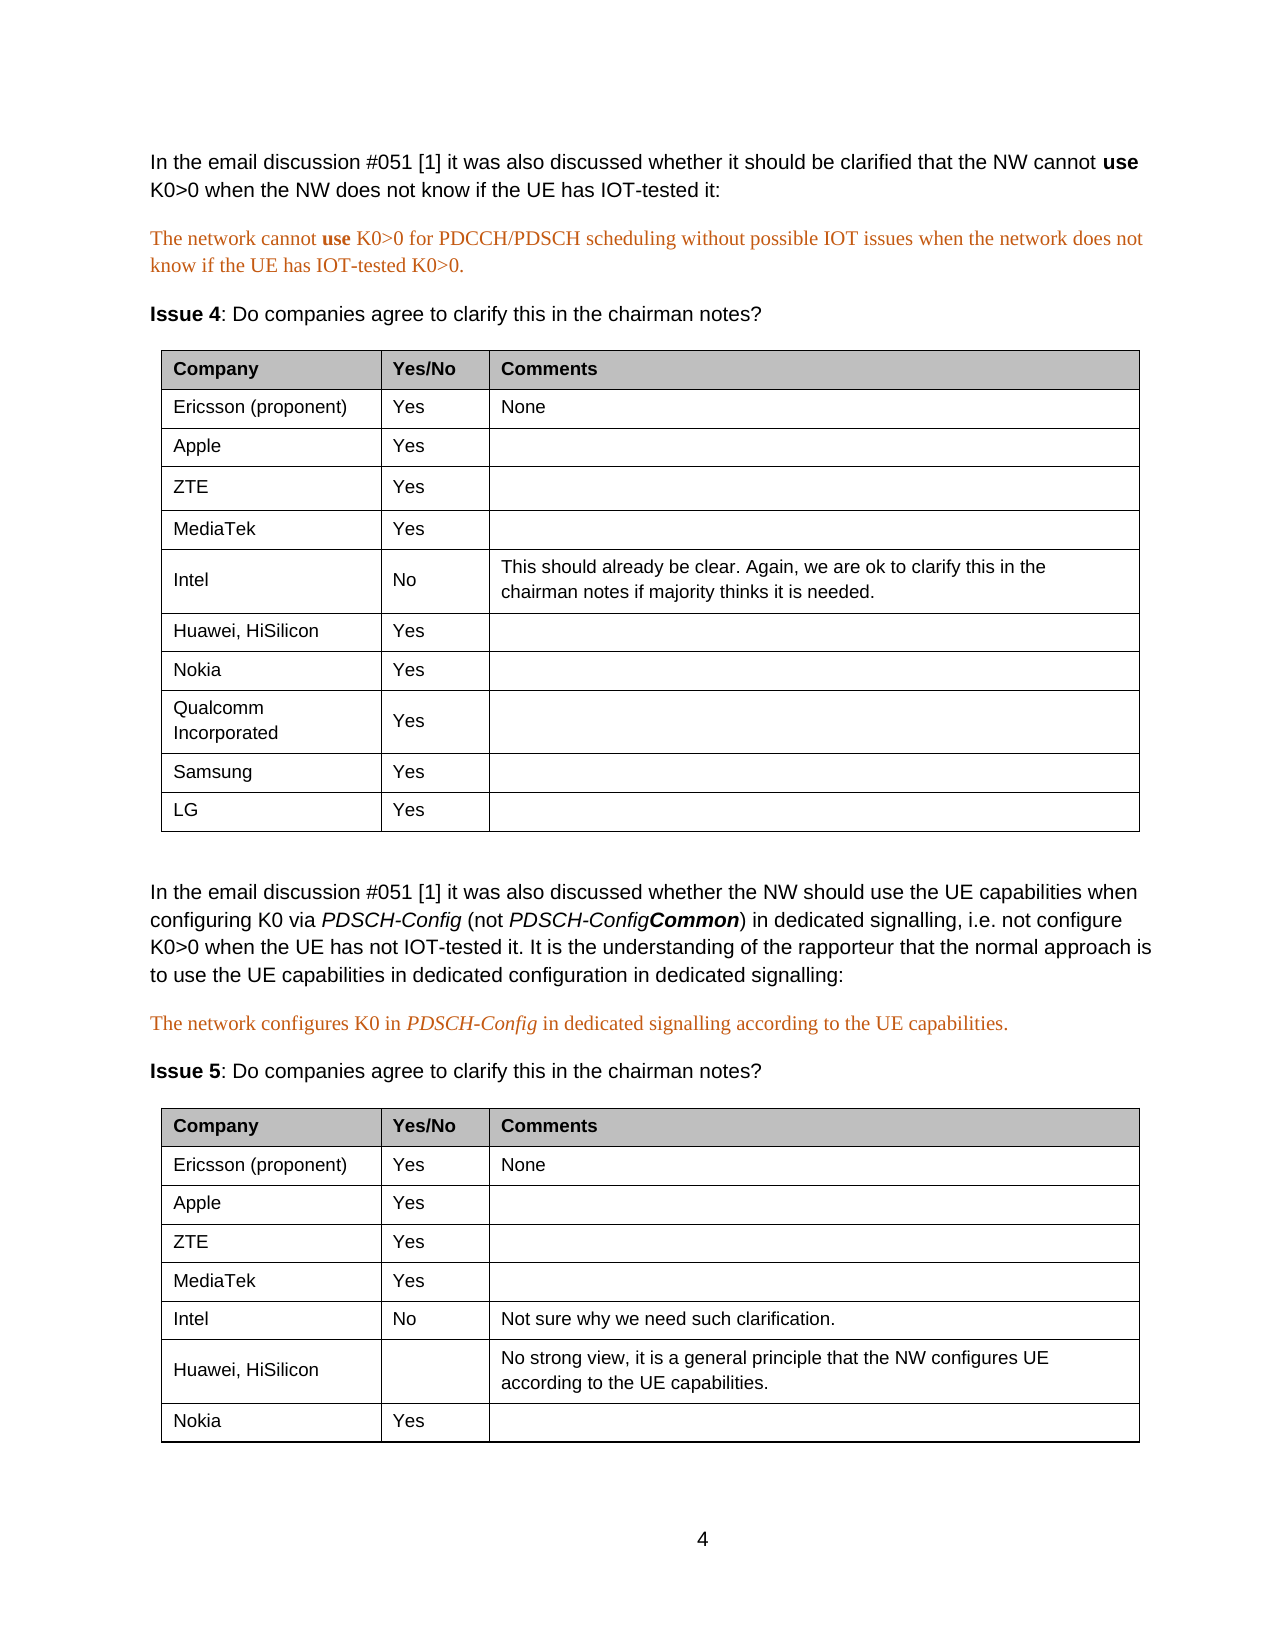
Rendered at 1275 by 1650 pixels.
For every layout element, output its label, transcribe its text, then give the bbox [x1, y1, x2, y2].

table_header Comments [490, 1109, 1139, 1146]
table_header Comments [490, 351, 1139, 389]
table_cell [490, 511, 1139, 549]
table_cell [490, 1186, 1139, 1223]
table_cell MediaTek [162, 1263, 381, 1301]
table_cell Yes [382, 390, 489, 427]
table_header Yes/No [382, 351, 489, 389]
table_cell No [382, 1302, 489, 1339]
table_cell [490, 614, 1139, 651]
table_cell LG [162, 793, 381, 831]
table_cell Yes [382, 793, 489, 831]
table_cell Yes [382, 511, 489, 549]
text In the email discussion #051 [1] it was also discussed whether the NW should use the UE capabilities when configuring K0 via PDSCH-Config (not PDSCH-ConfigCommon) in dedicated signalling, i.e. not configure K0>0 when the UE has not IOT-tested it. It is the understanding of the rapporteur that the normal approach is to use the UE capabilities in dedicated configuration in dedicated signalling: [150, 880, 1154, 986]
table_cell [490, 1263, 1139, 1301]
table_cell Yes [382, 652, 489, 690]
table_cell [490, 754, 1139, 792]
table_header Company [162, 1109, 381, 1146]
table_cell Not sure why we need such clarification. [490, 1302, 1139, 1339]
table_cell Qualcomm Incorporated [162, 691, 381, 753]
table_cell [490, 467, 1139, 510]
table_cell Yes [382, 467, 489, 510]
table_cell None [490, 390, 1139, 427]
table_cell [490, 429, 1139, 466]
table_cell [490, 652, 1139, 690]
table_cell Samsung [162, 754, 381, 792]
text Issue 5: Do companies agree to clarify this in the chairman notes? [150, 1059, 1154, 1083]
table_cell Intel [162, 1302, 381, 1339]
table_cell This should already be clear. Again, we are ok to clarify this in the chairman notes if majority thinks it is needed. [490, 550, 1139, 612]
table_header Yes/No [382, 1109, 489, 1146]
text Issue 4: Do companies agree to clarify this in the chairman notes? [150, 302, 1154, 326]
table_cell Yes [382, 754, 489, 792]
table_cell Apple [162, 1186, 381, 1223]
table_cell Ericsson (proponent) [162, 390, 381, 427]
table_cell [490, 793, 1139, 831]
table_cell Nokia [162, 652, 381, 690]
table_cell No strong view, it is a general principle that the NW configures UE according to the UE capabilities. [490, 1340, 1139, 1403]
table_cell Yes [382, 1263, 489, 1301]
table_cell Nokia [162, 1404, 381, 1441]
table_cell Huawei, HiSilicon [162, 1340, 381, 1403]
table_cell ZTE [162, 467, 381, 510]
table_cell MediaTek [162, 511, 381, 549]
table_cell Yes [382, 1404, 489, 1441]
table_cell Ericsson (proponent) [162, 1147, 381, 1185]
table_cell [490, 1225, 1139, 1262]
table_cell Apple [162, 429, 381, 466]
table_cell Yes [382, 1186, 489, 1223]
table_cell Intel [162, 550, 381, 612]
table_cell ZTE [162, 1225, 381, 1262]
text The network configures K0 in PDSCH-Config in dedicated signalling according to the UE capabilities. [150, 1011, 1154, 1035]
table_header Company [162, 351, 381, 389]
table_cell [382, 1340, 489, 1403]
table_cell Yes [382, 1147, 489, 1185]
table_cell None [490, 1147, 1139, 1185]
text In the email discussion #051 [1] it was also discussed whether it should be clarified that the NW cannot use K0>0 when the NW does not know if the UE has IOT-tested it: [150, 150, 1154, 201]
text The network cannot use K0>0 for PDCCH/PDSCH scheduling without possible IOT issues when the network does not know if the UE has IOT-tested K0>0. [150, 226, 1154, 277]
table_cell Yes [382, 614, 489, 651]
table_cell [490, 1404, 1139, 1441]
table_cell Yes [382, 691, 489, 753]
table_cell Huawei, HiSilicon [162, 614, 381, 651]
table_cell No [382, 550, 489, 612]
table_cell Yes [382, 429, 489, 466]
table_cell Yes [382, 1225, 489, 1262]
table_cell [490, 691, 1139, 753]
